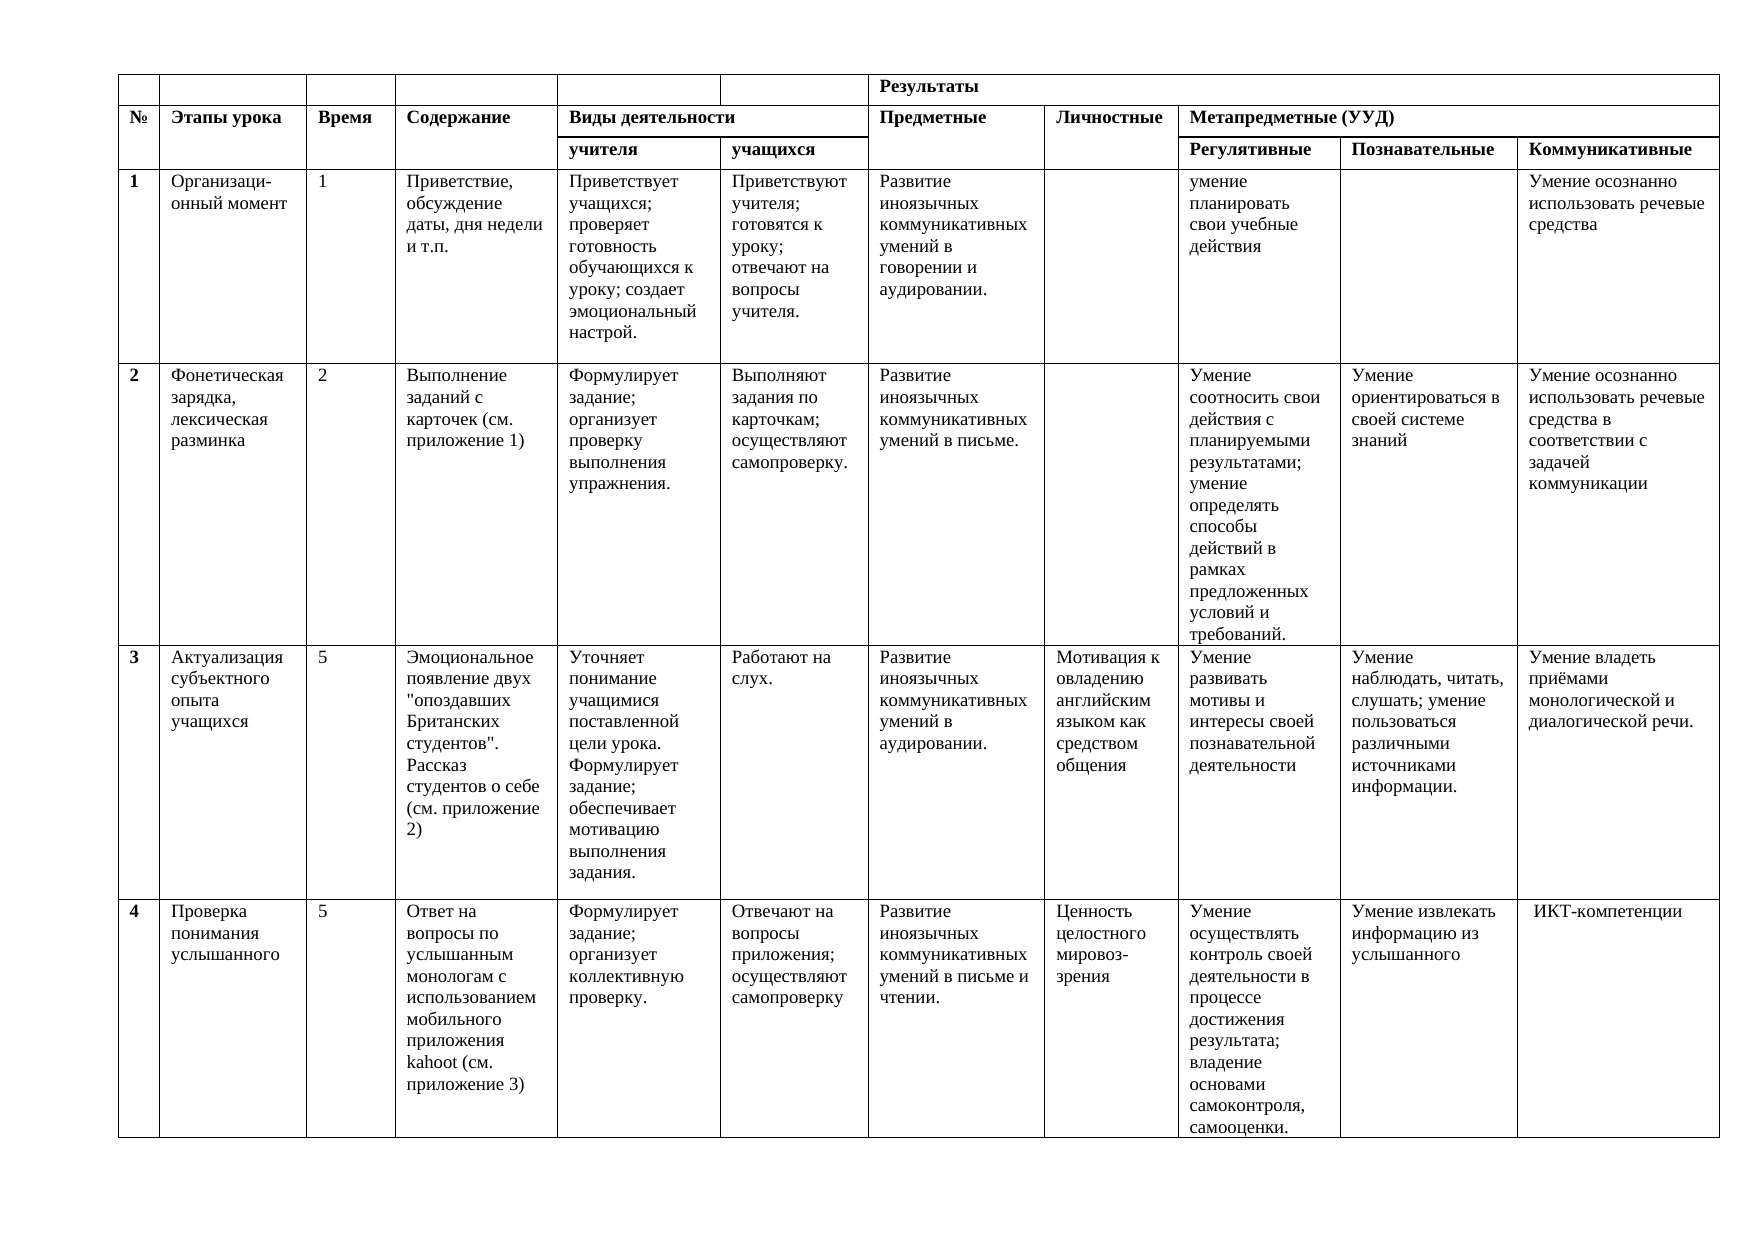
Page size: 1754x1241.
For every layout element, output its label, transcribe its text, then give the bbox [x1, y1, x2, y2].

table_cell 2 [119, 364, 159, 644]
table_header [721, 75, 868, 105]
table_cell Формулирует задание; организует коллективную проверку. [558, 900, 720, 1137]
table_cell Этапы урока [160, 106, 306, 169]
table_cell Работают на слух. [721, 646, 868, 899]
table_cell Формулирует задание; организует проверку выполнения упражнения. [558, 364, 720, 644]
table_cell [1045, 364, 1178, 644]
table_cell Предметные [869, 106, 1044, 169]
table_header Результаты [869, 75, 1719, 105]
table_cell 3 [119, 646, 159, 899]
table_cell Умение развивать мотивы и интересы своей познавательной деятельности [1179, 646, 1340, 899]
table_header [119, 75, 159, 105]
table_cell Умение соотносить свои действия с планируемыми результатами; умение определять способы действий в рамках предложенных условий и требований. [1179, 364, 1340, 644]
table_cell Проверка понимания услышанного [160, 900, 306, 1137]
table_cell Личностные [1045, 106, 1178, 169]
table_cell Уточняет понимание учащимися поставленной цели урока. Формулирует задание; обеспечивает мотивацию выполнения задания. [558, 646, 720, 899]
table_cell Время [307, 106, 395, 169]
table_cell Ценность целостного мировоз-зрения [1045, 900, 1178, 1137]
table_cell Умение ориентироваться в своей системе знаний [1341, 364, 1517, 644]
table_cell [1341, 170, 1517, 363]
table_cell Ответ на вопросы по услышанным монологам с использованием мобильного приложения kahoot (см. приложение 3) [396, 900, 557, 1137]
table_cell 5 [307, 900, 395, 1137]
table_cell 2 [307, 364, 395, 644]
table_cell Виды деятельности [558, 106, 868, 136]
table_cell ИКТ-компетенции [1518, 900, 1719, 1137]
table_cell учащихся [721, 138, 868, 169]
table_cell Организаци-онный момент [160, 170, 306, 363]
table_cell Регулятивные [1179, 138, 1340, 169]
table_cell Приветствие, обсуждение даты, дня недели и т.п. [396, 170, 557, 363]
table_cell 1 [307, 170, 395, 363]
table_cell Умение осознанно использовать речевые средства в соответствии с задачей коммуникации [1518, 364, 1719, 644]
table_cell Отвечают на вопросы приложения; осуществляют самопроверку [721, 900, 868, 1137]
table_header [396, 75, 557, 105]
table_cell 1 [119, 170, 159, 363]
table_cell Выполнение заданий с карточек (см. приложение 1) [396, 364, 557, 644]
table_cell Содержание [396, 106, 557, 169]
table_cell [1045, 170, 1178, 363]
table_header [160, 75, 306, 105]
table_cell Эмоциональное появление двух "опоздавших Британских студентов". Рассказ студентов о себе (см. приложение 2) [396, 646, 557, 899]
table_cell Актуализация субъектного опыта учащихся [160, 646, 306, 899]
table_cell учителя [558, 138, 720, 169]
table_cell Познавательные [1341, 138, 1517, 169]
table_cell Развитие иноязычных коммуникативных умений в письме и чтении. [869, 900, 1044, 1137]
table_cell Умение владеть приёмами монологической и диалогической речи. [1518, 646, 1719, 899]
table_header [558, 75, 720, 105]
table_cell Мотивация к овладению английским языком как средством общения [1045, 646, 1178, 899]
table_cell Развитие иноязычных коммуникативных умений в письме. [869, 364, 1044, 644]
table_cell Умение наблюдать, читать, слушать; умение пользоваться различными источниками информации. [1341, 646, 1517, 899]
table_cell Развитие иноязычных коммуникативных умений в аудировании. [869, 646, 1044, 899]
table_cell Приветствуют учителя; готовятся к уроку; отвечают на вопросы учителя. [721, 170, 868, 363]
table_cell Метапредметные (УУД) [1179, 106, 1719, 136]
table_cell Коммуникативные [1518, 138, 1719, 169]
table_cell № [119, 106, 159, 169]
table_cell 5 [307, 646, 395, 899]
table_cell Развитие иноязычных коммуникативных умений в говорении и аудировании. [869, 170, 1044, 363]
table_cell Фонетическая зарядка, лексическая разминка [160, 364, 306, 644]
table_cell Выполняют задания по карточкам; осуществляют самопроверку. [721, 364, 868, 644]
table_cell Умение осознанно использовать речевые средства [1518, 170, 1719, 363]
table_cell Умение извлекать информацию из услышанного [1341, 900, 1517, 1137]
table_cell умение планировать свои учебные действия [1179, 170, 1340, 363]
table_cell 4 [119, 900, 159, 1137]
table_cell Приветствует учащихся; проверяет готовность обучающихся к уроку; создает эмоциональный настрой. [558, 170, 720, 363]
table_cell Умение осуществлять контроль своей деятельности в процессе достижения результата; владение основами самоконтроля, самооценки. [1179, 900, 1340, 1137]
table_header [307, 75, 395, 105]
